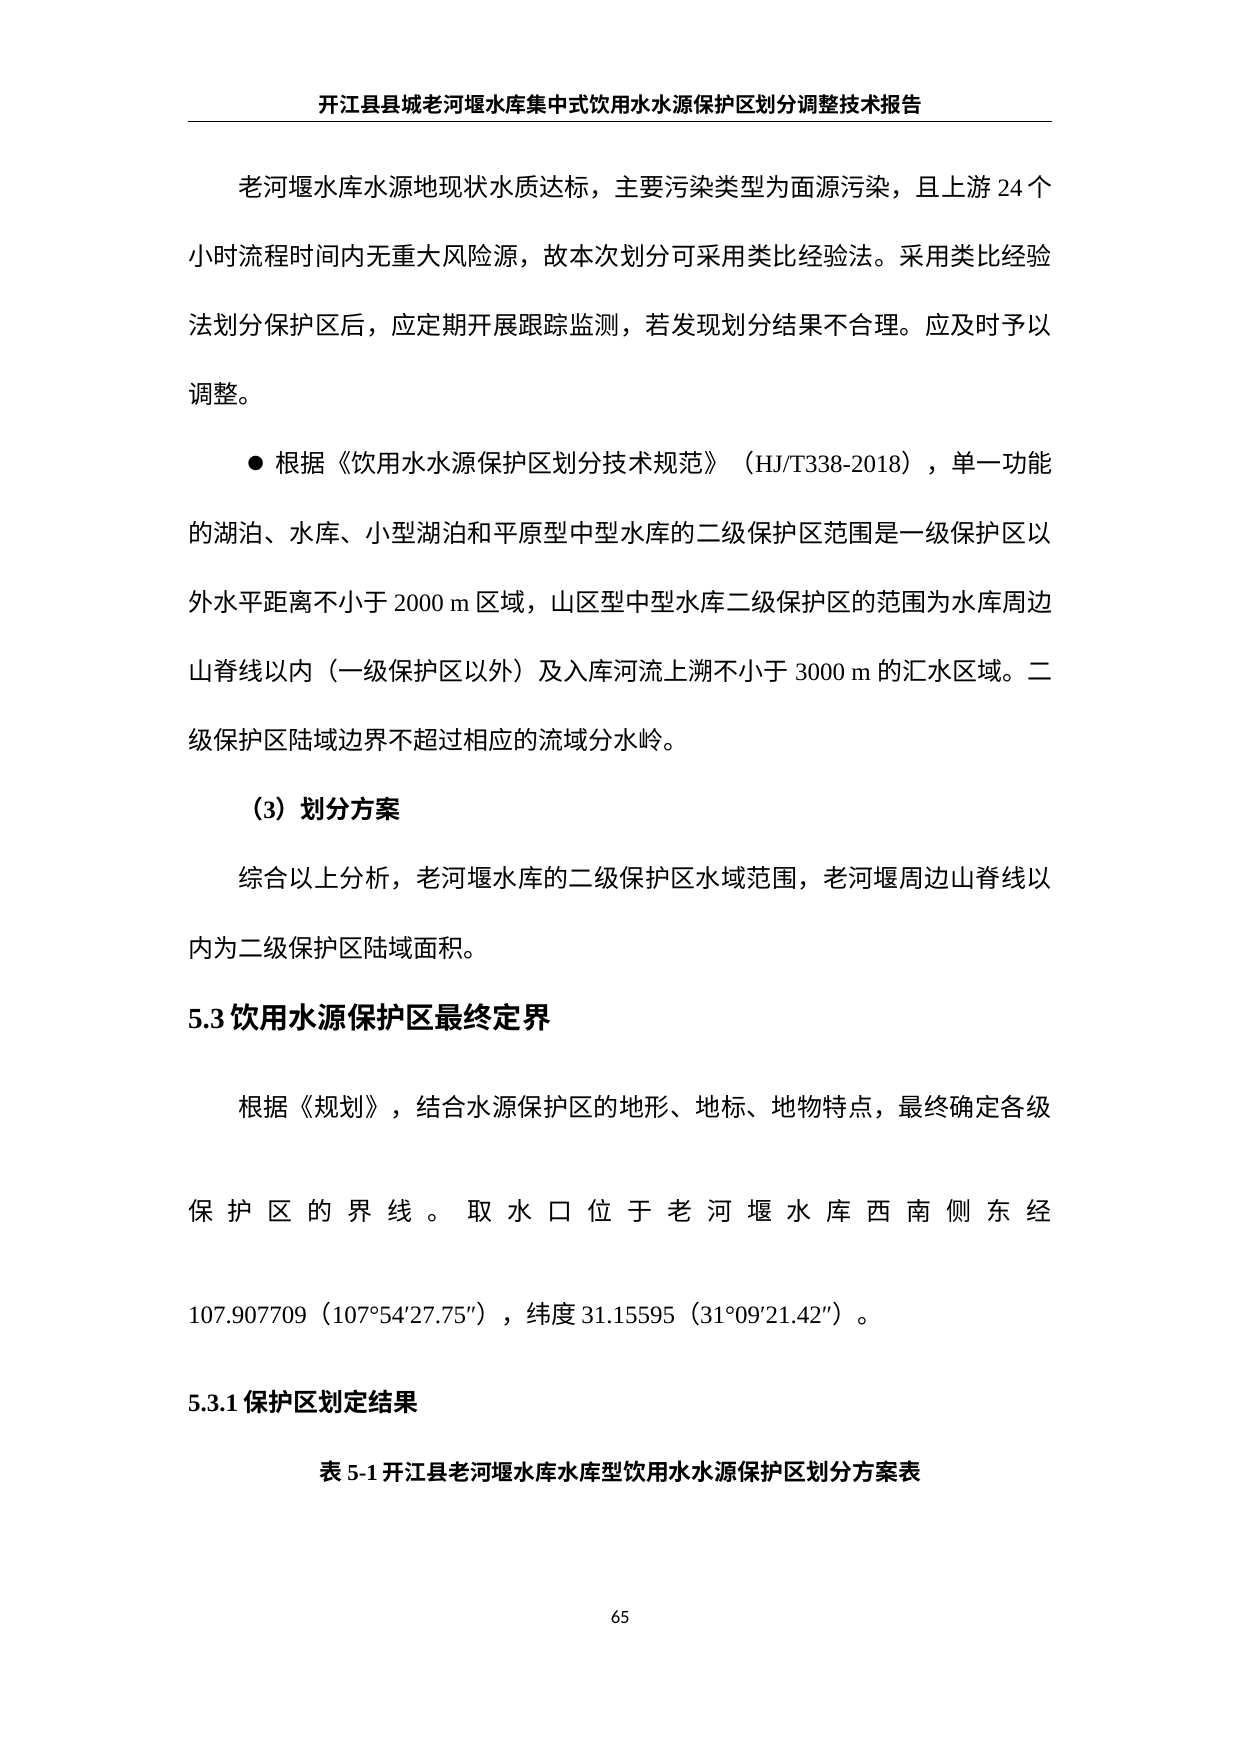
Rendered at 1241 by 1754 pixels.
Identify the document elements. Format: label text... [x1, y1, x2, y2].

text 老河堰水库水源地现状水质达标，主要污染类型为面源污染，且上游24个小时流程时间内无重大风险源，故本次划分可采用类比经验法。采用类比经验法划分保护区后，应定期开展跟踪监测，若发现划分结果不合理。应及时予以调整。 [188, 151, 1052, 427]
text （3）划分方案 [188, 773, 1052, 842]
subtitle 5.3饮用水源保护区最终定界 [188, 981, 1052, 1050]
list 根据《饮用水水源保护区划分技术规范》（HJ/T338-2018），单一功能的湖泊、水库、小型湖泊和平原型中型水库的二级保护区范围是一级保护区以外水平距离不小于2000 m区域，山区型中型水库二级保护区的范围为水库周边山脊线以内（一级保护区以外）及入库河流上溯不小于 3000 m 的汇水区域。二级保护区陆域边界不超过相应的流域分水岭。 [188, 427, 1052, 773]
text 根据《规划》，结合水源保护区的地形、地标、地物特点，最终确定各级保护区的界线。取水口位于老河堰水库西南侧东经107.907709（107°54′27.75″），纬度31.15595（31°09′21.42″）。 [188, 1071, 1052, 1348]
text 5.3.1保护区划定结果 [188, 1366, 1052, 1435]
text 综合以上分析，老河堰水库的二级保护区水域范围，老河堰周边山脊线以内为二级保护区陆域面积。 [188, 842, 1052, 981]
text 表5-1开江县老河堰水库水库型饮用水水源保护区划分方案表 [188, 1453, 1052, 1488]
